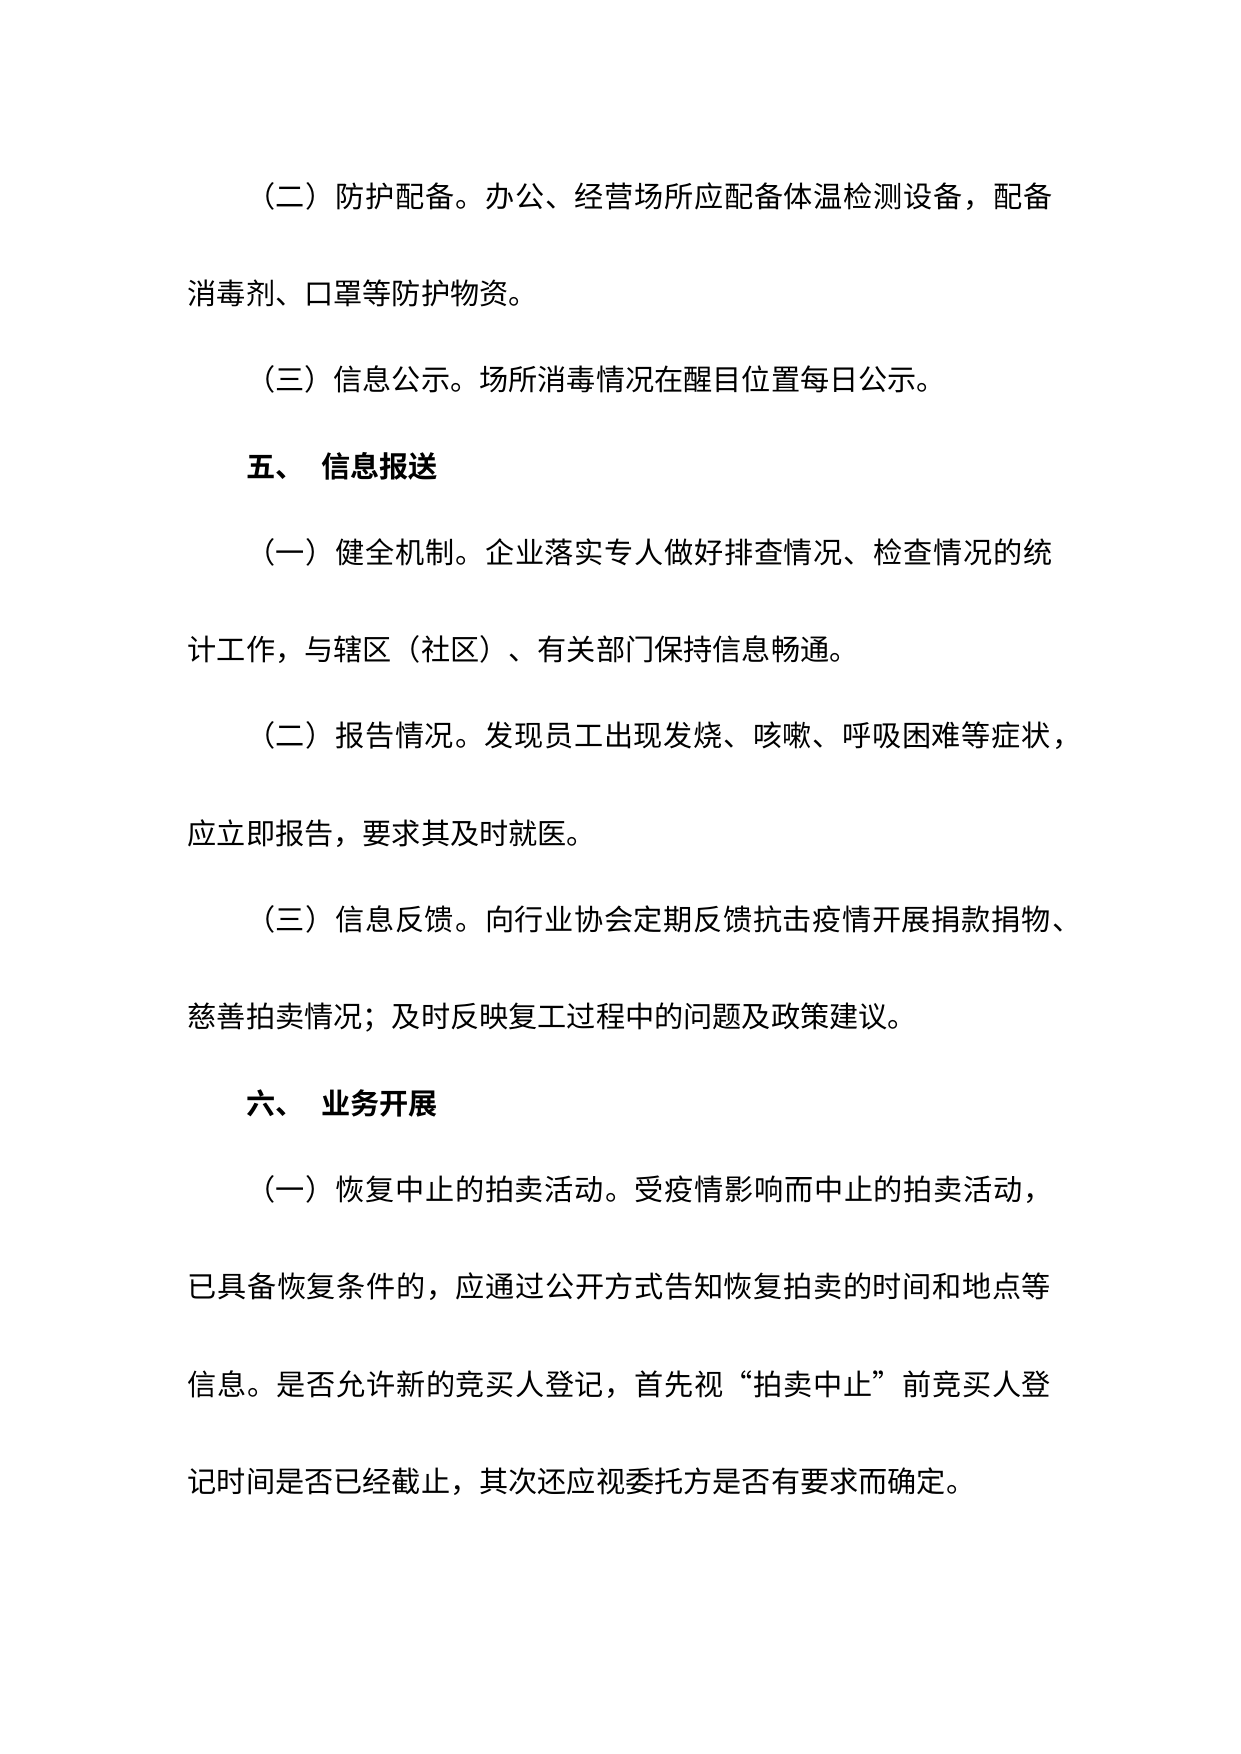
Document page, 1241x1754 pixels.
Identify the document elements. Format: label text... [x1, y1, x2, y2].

subtitle （一）恢复中止的拍卖活动。受疫情影响而中止的拍卖活动，已具备恢复条件的，应通过公开方式告知恢复拍卖的时间和地点等信息。是否允许新的竞买人登记，首先视“拍卖中止”前竞买人登记时间是否已经截止，其次还应视委托方是否有要求而确定。 [187, 1155, 1053, 1512]
subtitle 业务开展 [246, 1069, 1053, 1134]
subtitle （三）信息公示。场所消毒情况在醒目位置每日公示。 [187, 346, 1053, 411]
subtitle （一）健全机制。企业落实专人做好排查情况、检查情况的统计工作，与辖区（社区）、有关部门保持信息畅通。 [187, 518, 1053, 680]
subtitle （二）防护配备。办公、经营场所应配备体温检测设备，配备消毒剂、口罩等防护物资。 [187, 162, 1053, 324]
subtitle （二）报告情况。发现员工出现发烧、咳嗽、呼吸困难等症状，应立即报告，要求其及时就医。 [187, 702, 1053, 864]
subtitle （三）信息反馈。向行业协会定期反馈抗击疫情开展捐款捐物、慈善拍卖情况；及时反映复工过程中的问题及政策建议。 [187, 885, 1053, 1048]
subtitle 信息报送 [246, 432, 1053, 497]
